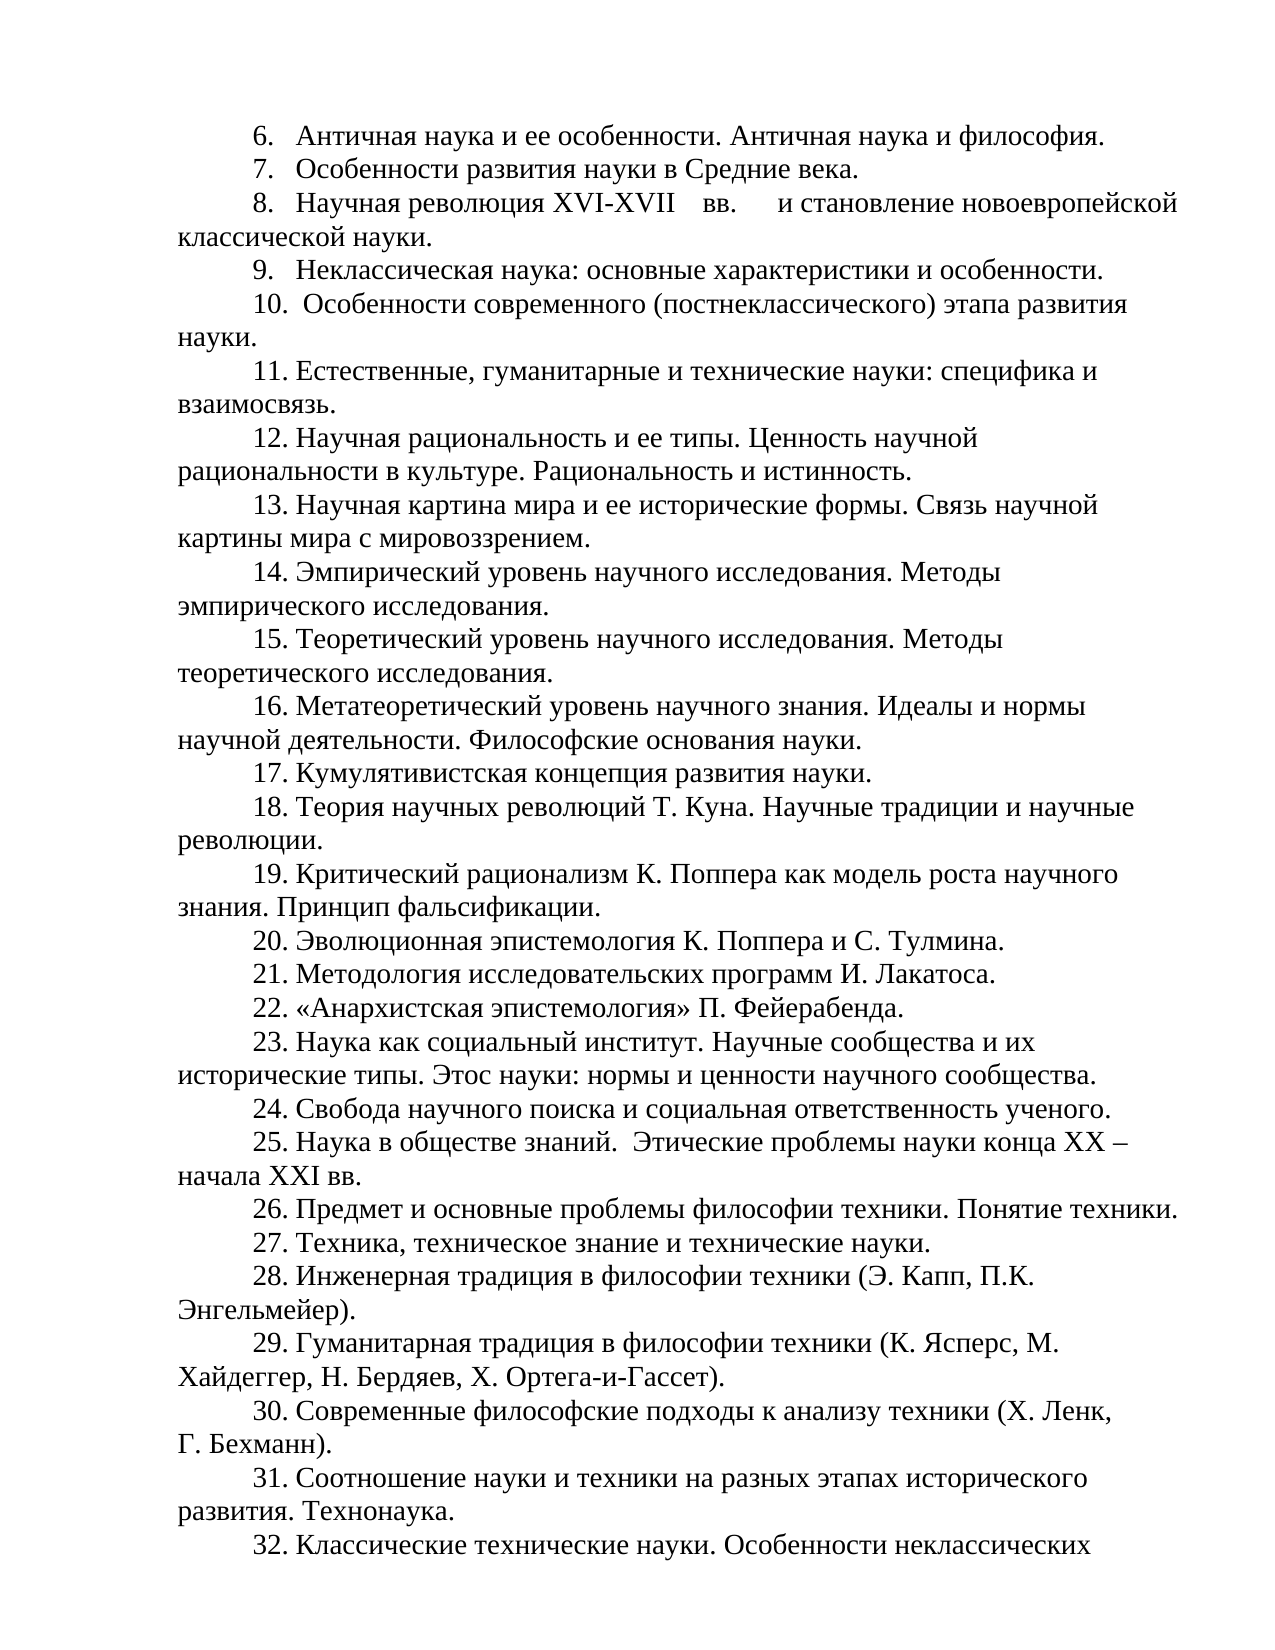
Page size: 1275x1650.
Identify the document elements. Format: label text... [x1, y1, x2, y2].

list Инженерная традиция в философии техники (Э. Капп, П.К. Энгельмейер). [177, 1258, 1186, 1326]
list Метатеоретический уровень научного знания. Идеалы и нормы научной деятельности. Философские основания науки. [177, 688, 1186, 755]
list Наука как социальный институт. Научные сообщества и их исторические типы. Этос науки: нормы и ценности научного сообщества. [177, 1024, 1186, 1091]
list Гуманитарная традиция в философии техники (К. Ясперс, М. Хайдеггер, Н. Бердяев, Х. Ортега-и-Гассет). [177, 1326, 1186, 1393]
list «Анархистская эпистемология» П. Фейерабенда. [177, 990, 1186, 1024]
list Теоретический уровень научного исследования. Методы теоретического исследования. [177, 621, 1186, 688]
list Свобода научного поиска и социальная ответственность ученого. [177, 1091, 1186, 1124]
list Наука в обществе знаний. Этические проблемы науки конца ХХ – начала ХХI вв. [177, 1124, 1186, 1191]
list Кумулятивистская концепция развития науки. [177, 755, 1186, 789]
list Современные философские подходы к анализу техники (Х. Ленк, Г. Бехманн). [177, 1393, 1186, 1460]
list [177, 1527, 1186, 1560]
list Научная революция XVI-XVII вв. и становление новоевропейской классической науки. [177, 185, 1186, 252]
list Античная наука и ее особенности. Античная наука и философия. [177, 118, 1186, 152]
list Научная рациональность и ее типы. Ценность научной рациональности в культуре. Рациональность и истинность. [177, 420, 1186, 487]
list Эмпирический уровень научного исследования. Методы эмпирического исследования. [177, 554, 1186, 621]
list Особенности современного (постнеклассического) этапа развития науки. [177, 286, 1186, 353]
list Эволюционная эпистемология К. Поппера и С. Тулмина. [177, 923, 1186, 957]
list Методология исследовательских программ И. Лакатоса. [177, 957, 1186, 990]
list Естественные, гуманитарные и технические науки: специфика и взаимосвязь. [177, 353, 1186, 420]
list Теория научных революций Т. Куна. Научные традиции и научные революции. [177, 789, 1186, 856]
list Предмет и основные проблемы философии техники. Понятие техники. [177, 1191, 1186, 1225]
list Неклассическая наука: основные характеристики и особенности. [177, 252, 1186, 286]
list Техника, техническое знание и технические науки. [177, 1225, 1186, 1258]
list Особенности развития науки в Средние века. [177, 152, 1186, 185]
list Научная картина мира и ее исторические формы. Связь научной картины мира с мировоззрением. [177, 487, 1186, 554]
list Соотношение науки и техники на разных этапах исторического развития. Технонаука. [177, 1460, 1186, 1527]
list Критический рационализм К. Поппера как модель роста научного знания. Принцип фальсификации. [177, 856, 1186, 923]
